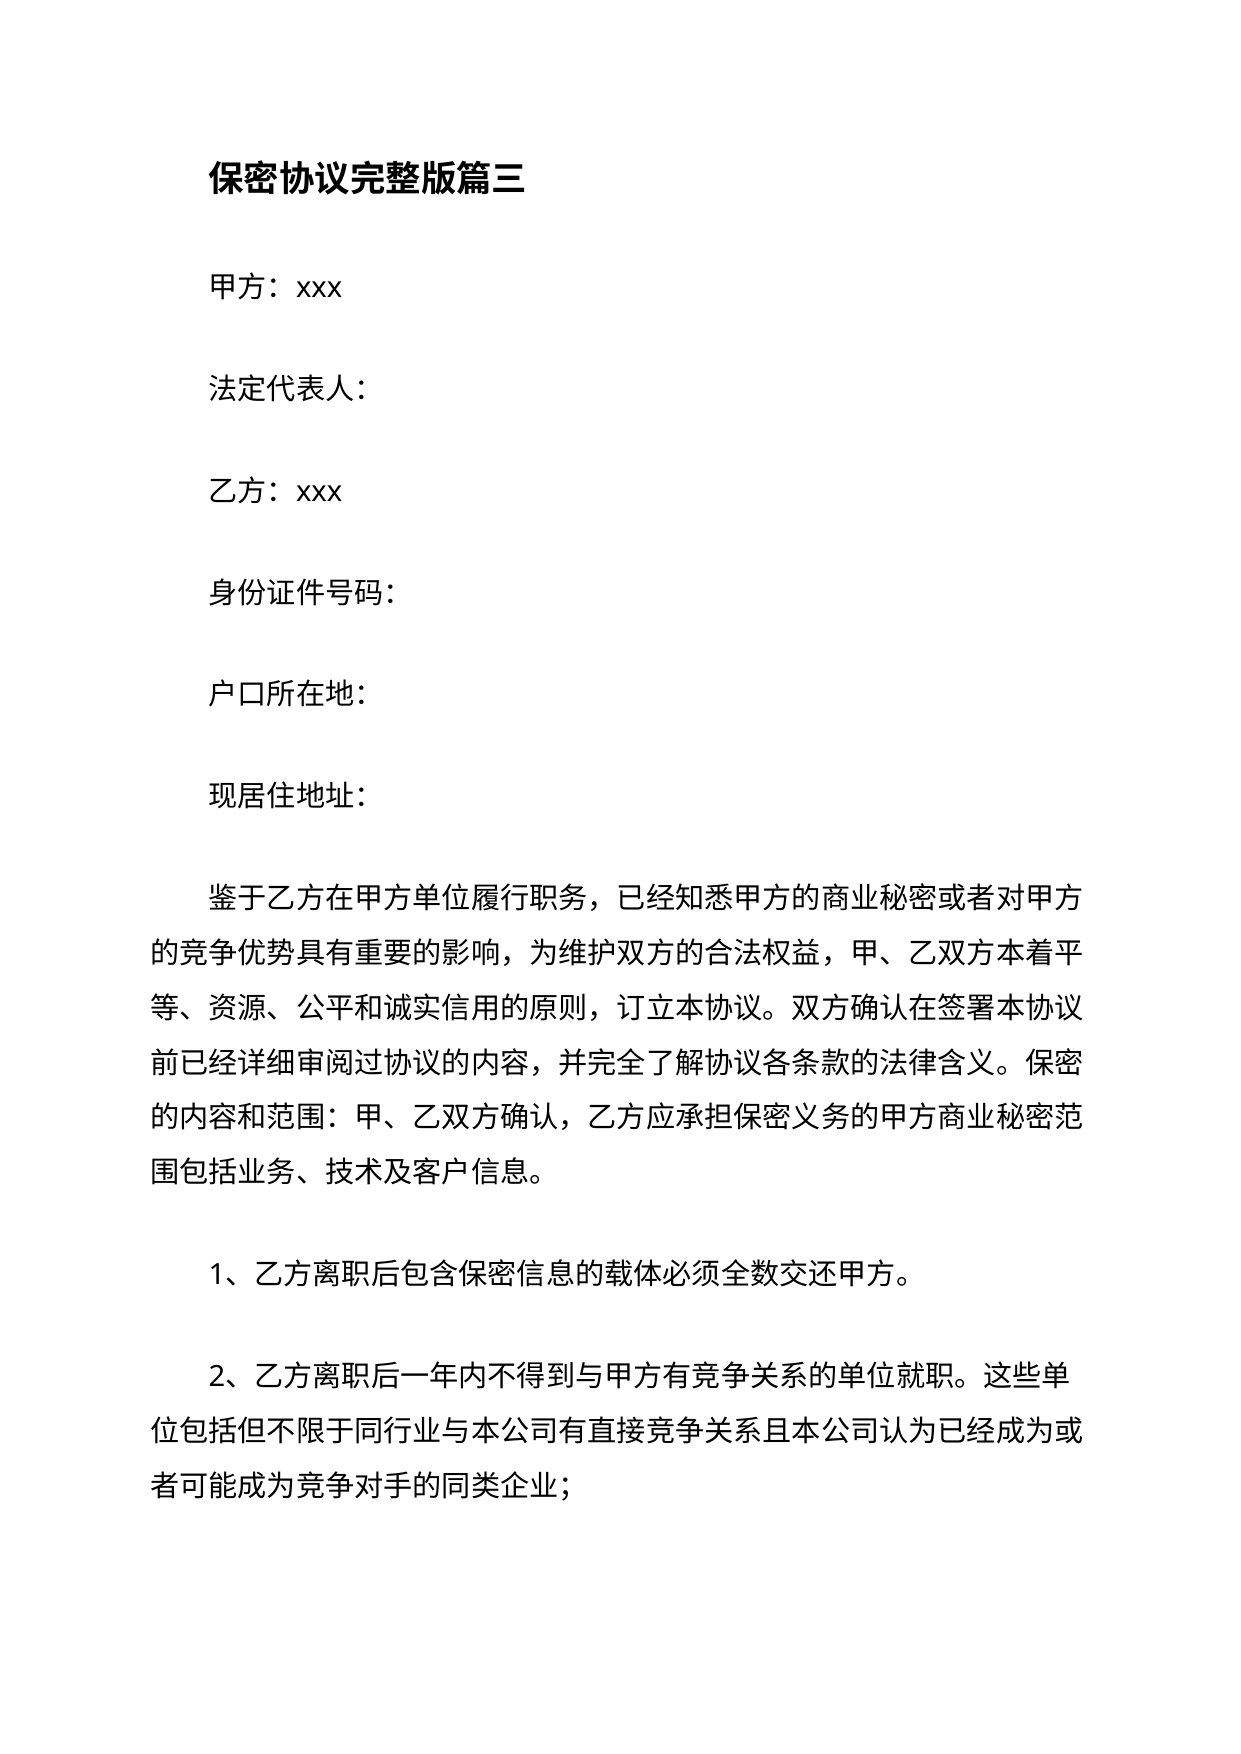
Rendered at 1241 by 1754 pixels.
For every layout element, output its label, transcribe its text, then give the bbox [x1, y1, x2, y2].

text 2、乙方离职后一年内不得到与甲方有竞争关系的单位就职。这些单位包括但不限于同行业与本公司有直接竞争关系且本公司认为已经成为或者可能成为竞争对手的同类企业； [150, 1353, 1090, 1505]
text 鉴于乙方在甲方单位履行职务，已经知悉甲方的商业秘密或者对甲方的竞争优势具有重要的影响，为维护双方的合法权益，甲、乙双方本着平等、资源、公平和诚实信用的原则，订立本协议。双方确认在签署本协议前已经详细审阅过协议的内容，并完全了解协议各条款的法律含义。保密的内容和范围：甲、乙双方确认，乙方应承担保密义务的甲方商业秘密范围包括业务、技术及客户信息。 [150, 874, 1090, 1191]
text 法定代表人： [150, 365, 1090, 408]
text 现居住地址： [150, 773, 1090, 815]
text 乙方：xxx [150, 467, 1090, 509]
text 1、乙方离职后包含保密信息的载体必须全数交还甲方。 [150, 1251, 1090, 1293]
text 身份证件号码： [150, 569, 1090, 611]
text 甲方：xxx [150, 263, 1090, 306]
text 户口所在地： [150, 671, 1090, 713]
text 保密协议完整版篇三 [150, 150, 1090, 201]
